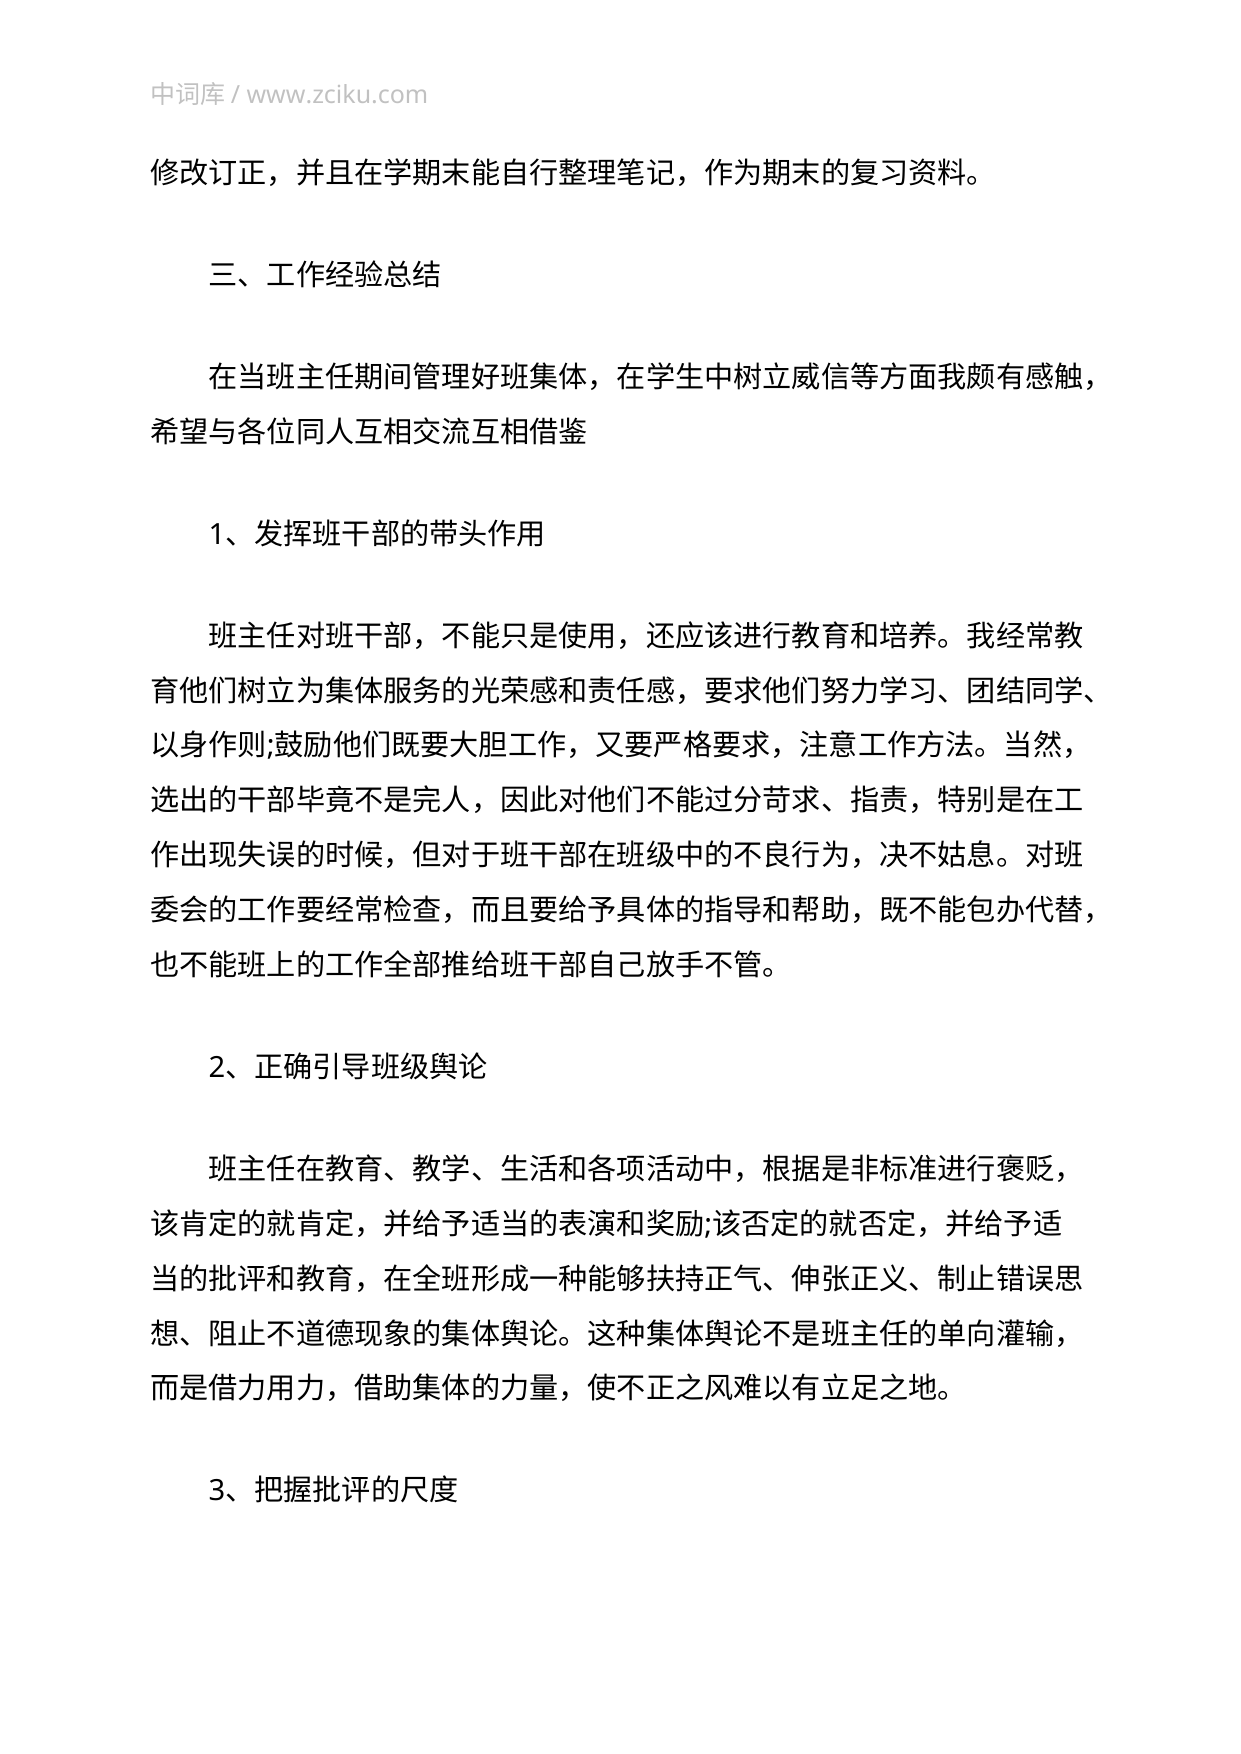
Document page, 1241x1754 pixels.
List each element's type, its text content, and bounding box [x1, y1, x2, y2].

text 2、正确引导班级舆论 [150, 1043, 1090, 1086]
text 在当班主任期间管理好班集体，在学生中树立威信等方面我颇有感触，希望与各位同人互相交流互相借鉴 [150, 353, 1090, 451]
text 1、发挥班干部的带头作用 [150, 510, 1090, 553]
text 班主任对班干部，不能只是使用，还应该进行教育和培养。我经常教育他们树立为集体服务的光荣感和责任感，要求他们努力学习、团结同学、以身作则;鼓励他们既要大胆工作，又要严格要求，注意工作方法。当然，选出的干部毕竟不是完人，因此对他们不能过分苛求、指责，特别是在工作出现失误的时候，但对于班干部在班级中的不良行为，决不姑息。对班委会的工作要经常检查，而且要给予具体的指导和帮助，既不能包办代替，也不能班上的工作全部推给班干部自己放手不管。 [150, 612, 1090, 984]
text 3、把握批评的尺度 [150, 1467, 1090, 1509]
text 三、工作经验总结 [150, 252, 1090, 294]
text 班主任在教育、教学、生活和各项活动中，根据是非标准进行褒贬，该肯定的就肯定，并给予适当的表演和奖励;该否定的就否定，并给予适当的批评和教育，在全班形成一种能够扶持正气、伸张正义、制止错误思想、阻止不道德现象的集体舆论。这种集体舆论不是班主任的单向灌输，而是借力用力，借助集体的力量，使不正之风难以有立足之地。 [150, 1145, 1090, 1407]
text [150, 150, 1090, 192]
